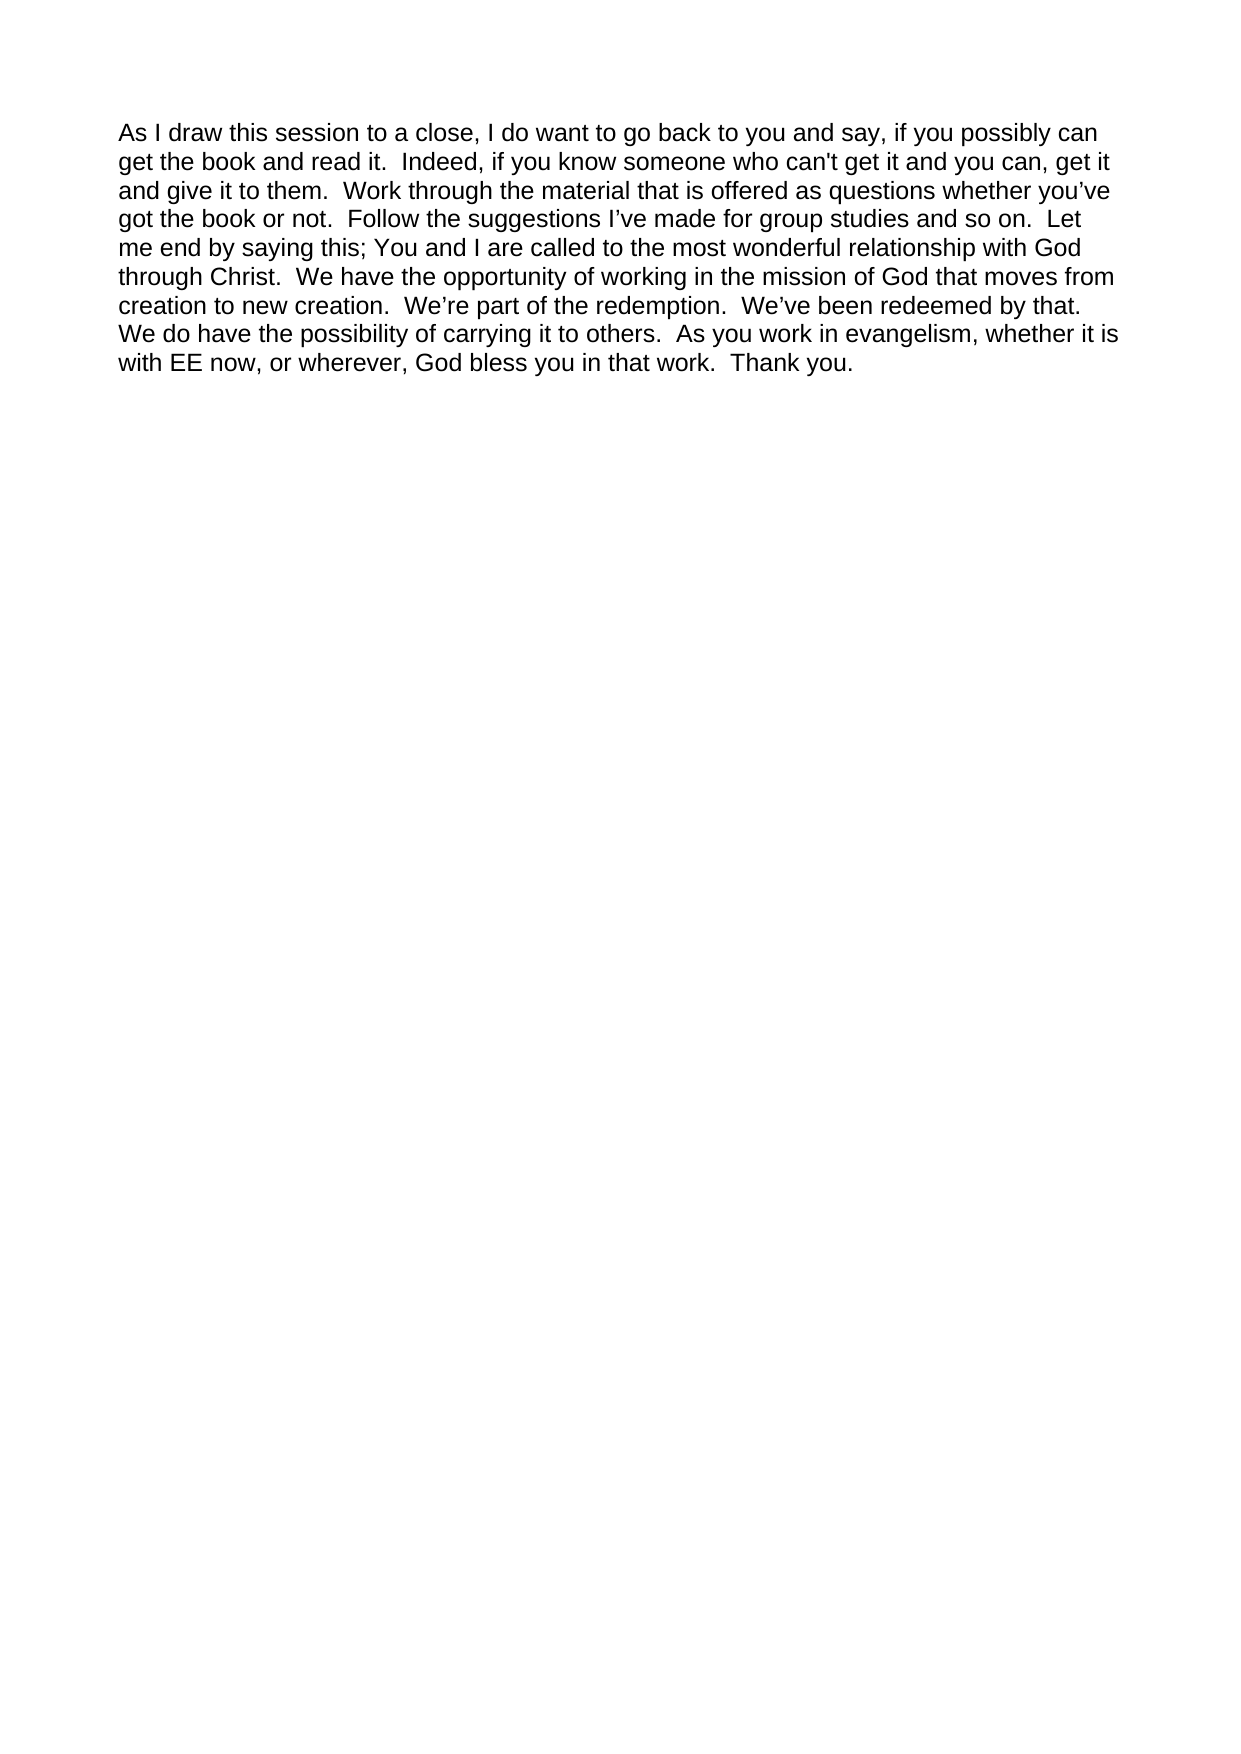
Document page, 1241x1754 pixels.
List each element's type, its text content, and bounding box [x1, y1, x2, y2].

text As I draw this session to a close, I do want to go back to you and say, if you possibly can get the book and read it. Indeed, if you know someone who can't get it and you can, get it and give it to them. Work through the material that is offered as questions whether you’ve got the book or not. Follow the suggestions I’ve made for group studies and so on. Let me end by saying this; You and I are called to the most wonderful relationship with God through Christ. We have the opportunity of working in the mission of God that moves from creation to new creation. We’re part of the redemption. We’ve been redeemed by that. We do have the possibility of carrying it to others. As you work in evangelism, whether it is with EE now, or wherever, God bless you in that work. Thank you. [118, 118, 1122, 377]
